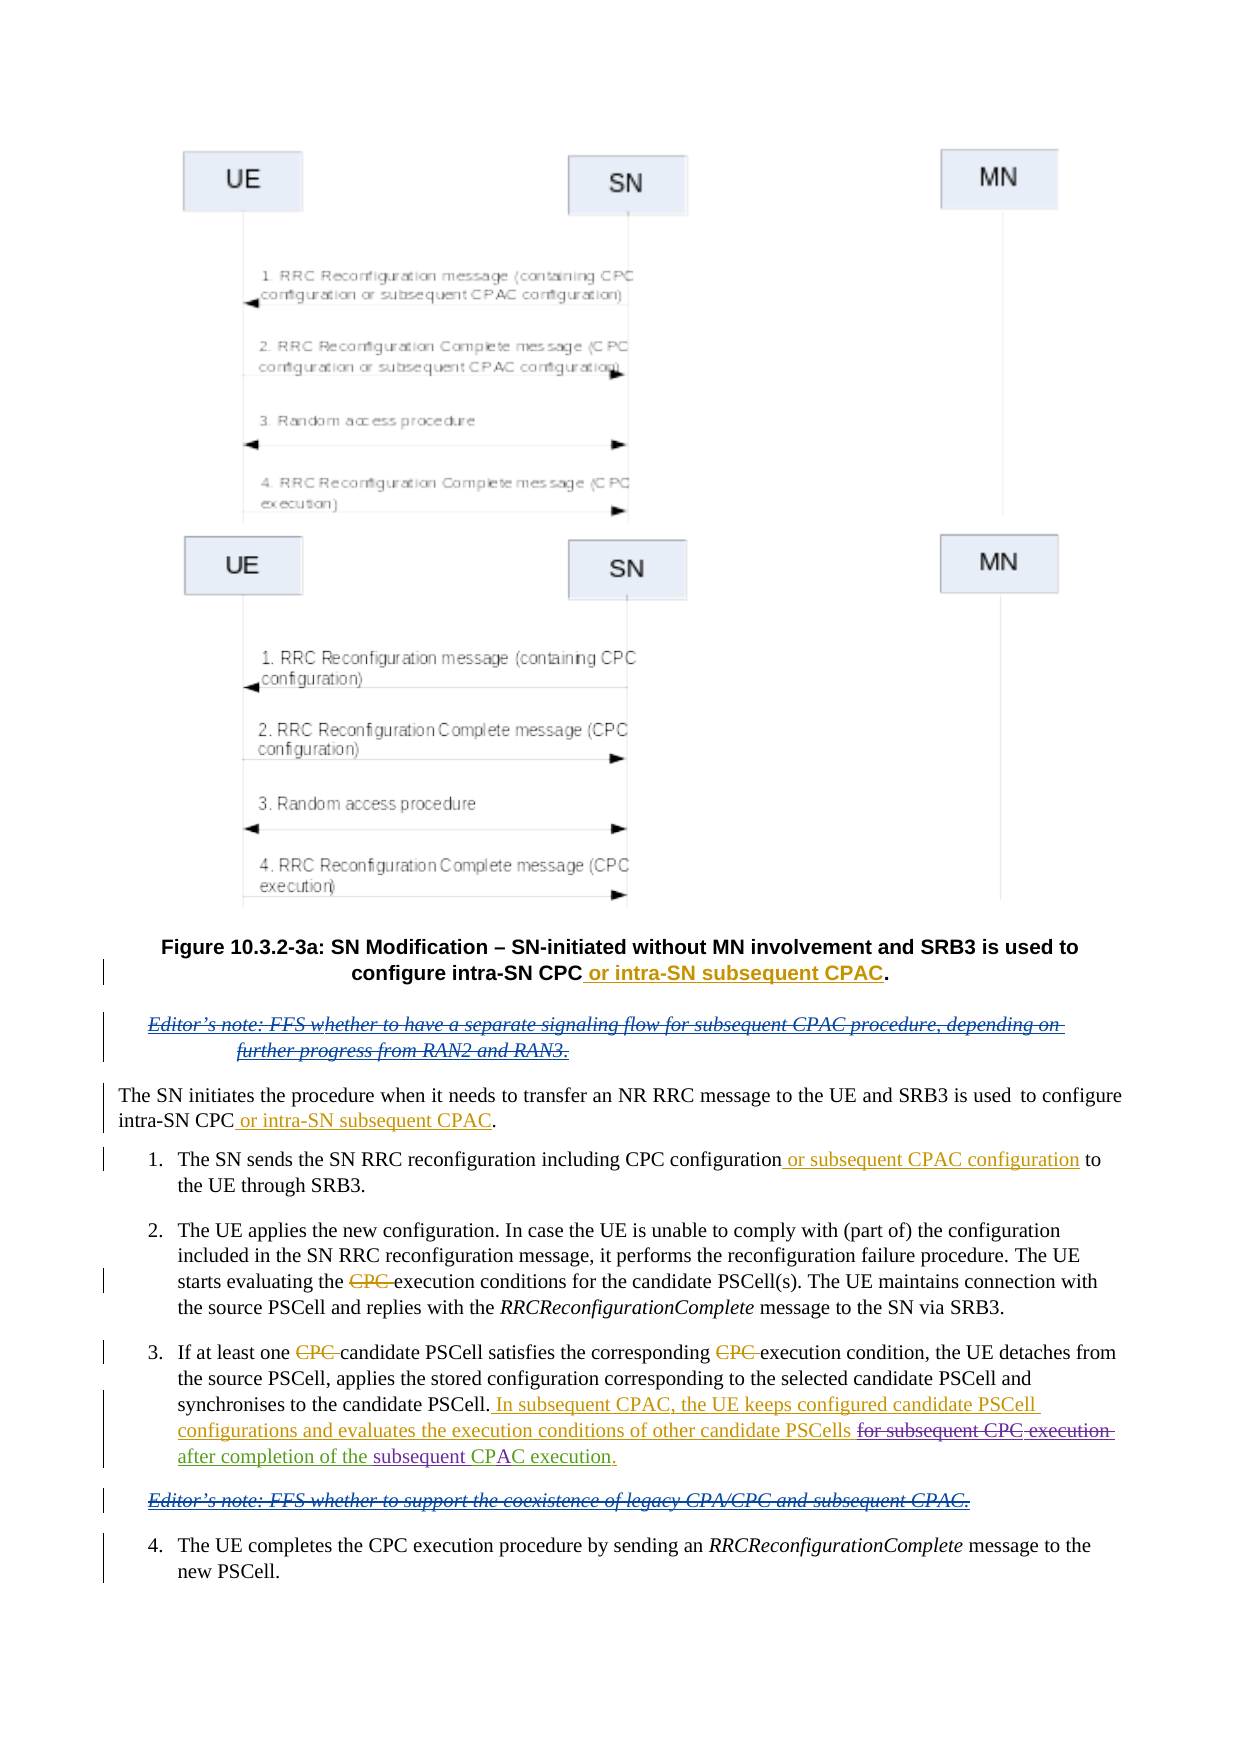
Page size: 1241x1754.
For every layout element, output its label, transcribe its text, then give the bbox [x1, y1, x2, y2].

text 2. The UE applies the new configuration. In case the UE is unable to comply with (part of) the configuration included in the SN RRC reconfiguration message, it performs the reconfiguration failure procedure. The UE starts evaluating the execution conditions for the candidate PSCell(s). The UE maintains connection with the source PSCell and replies with the RRCReconfigurationComplete message to the SN via SRB3. [148, 1217, 1122, 1319]
text Figure 10.3.2-3a: SN Modification – SN-initiated without MN involvement and SRB3 is used to configure intra-SN CPC. [118, 935, 1122, 985]
text The SN initiates the procedure when it needs to transfer an NR RRC message to the UE and SRB3 is used to configure intra-SN CPC. [118, 1082, 1122, 1132]
text 3. If at least one candidate PSCell satisfies the corresponding execution condition, the UE detaches from the source PSCell, applies the stored configuration corresponding to the selected candidate PSCell and synchronises to the candidate PSCell. [148, 1340, 1122, 1468]
text 4. The UE completes the CPC execution procedure by sending an RRCReconfigurationComplete message to the new PSCell. [148, 1533, 1122, 1583]
text 1. The SN sends the SN RRC reconfiguration including CPC configuration to the UE through SRB3. [148, 1147, 1122, 1197]
